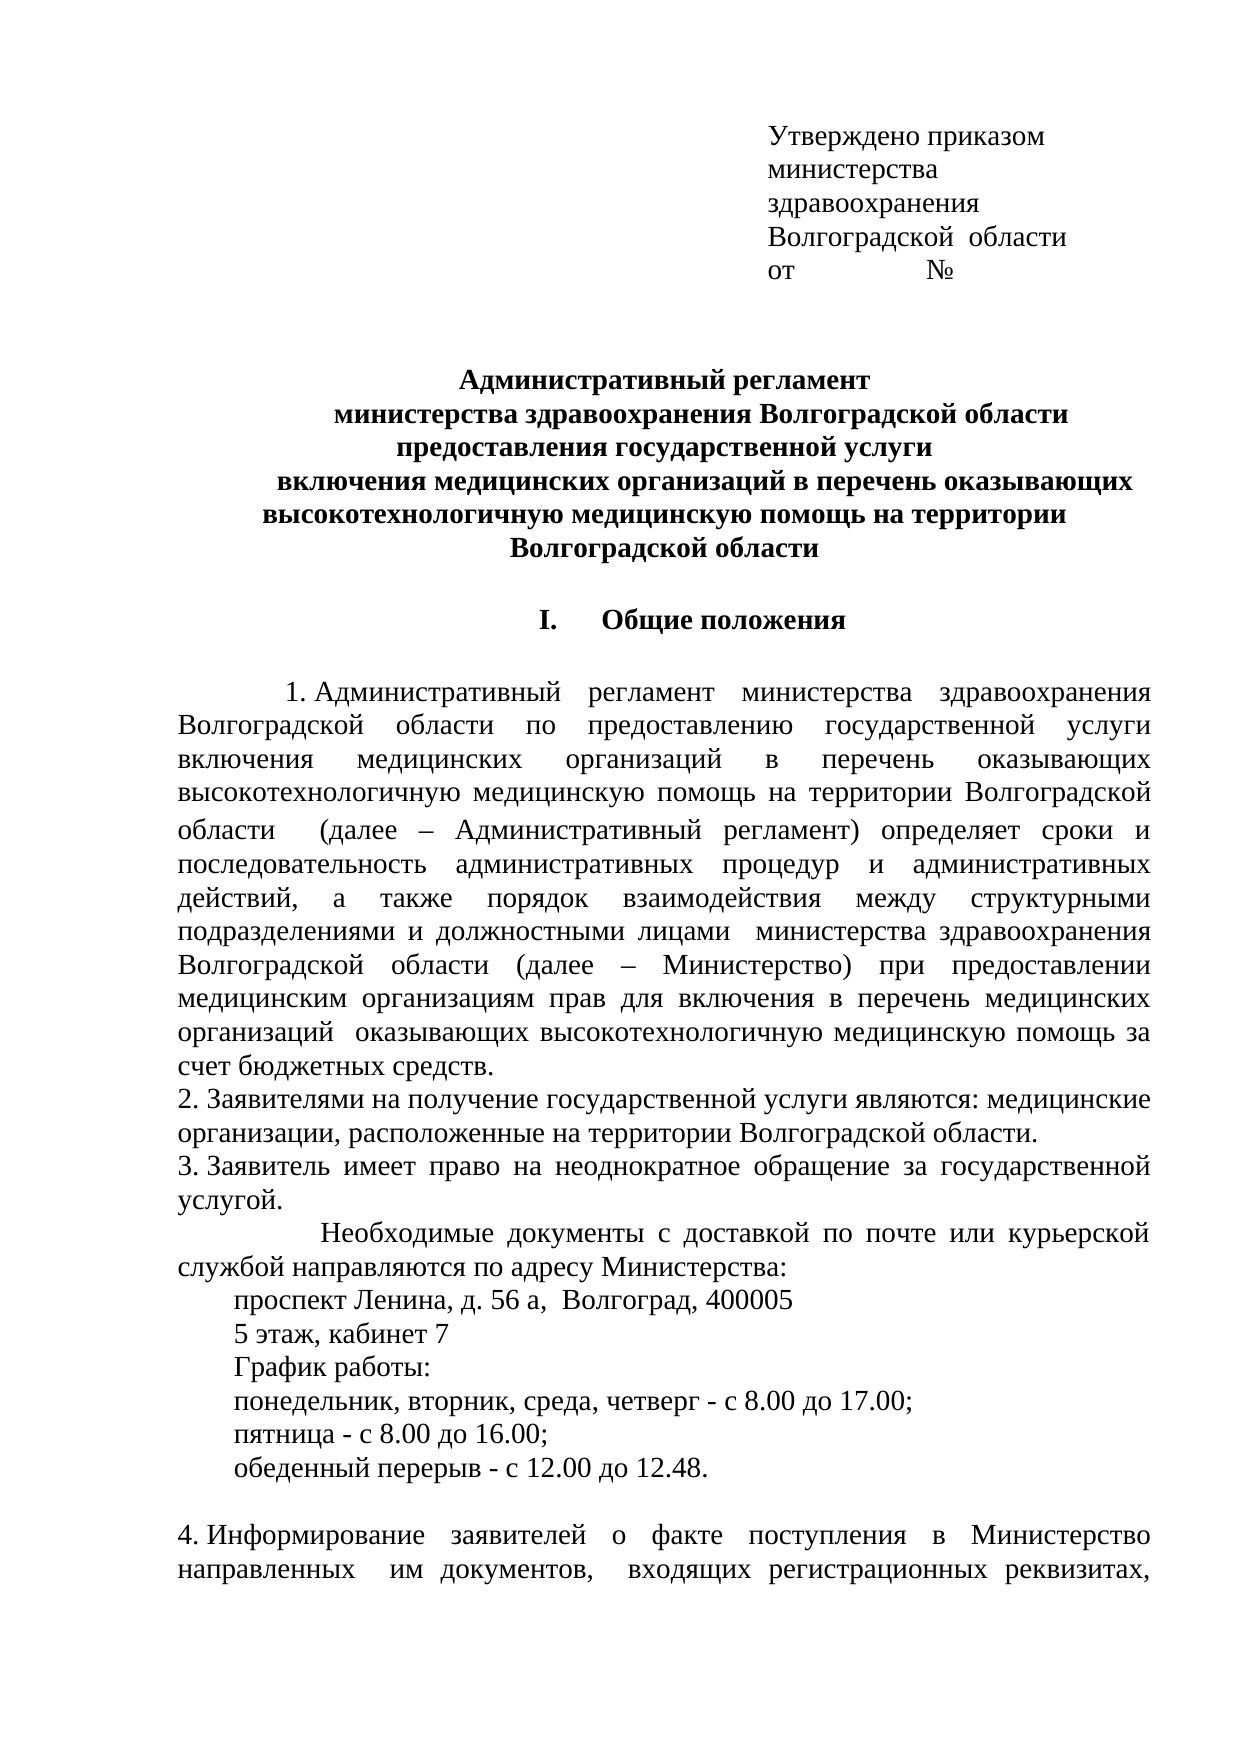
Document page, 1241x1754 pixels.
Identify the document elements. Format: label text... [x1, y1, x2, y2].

text понедельник, вторник, среда, четверг - с 8.00 до 17.00; [177, 1383, 1152, 1417]
text 1. Административный регламент министерства здравоохранения Волгоградской области по предоставлению государственной услуги включения медицинских организаций в перечень оказывающих высокотехнологичную медицинскую помощь на территории Волгоградской области (далее – Административный регламент) определяет сроки и последовательность административных процедур и административных действий, а также порядок взаимодействия между структурными подразделениями и должностными лицами министерства здравоохранения Волгоградской области (далее – Министерство) при предоставлении медицинским организациям прав для включения в перечень медицинских организаций оказывающих высокотехнологичную медицинскую помощь за счет бюджетных средств. [177, 674, 1152, 1081]
text 2. Заявителями на получение государственной услуги являются: медицинские организации, расположенные на территории Волгоградской области. [177, 1081, 1152, 1148]
text проспект Ленина, д. 56 а, Волгоград, 400005 [177, 1282, 1152, 1316]
text министерства здравоохранения Волгоградской области предоставления государственной услуги [177, 396, 1152, 463]
text обеденный перерыв - с 12.00 до 12.48. [177, 1450, 1152, 1484]
text министерства здравоохранения Волгоградской области [767, 152, 1152, 252]
text Необходимые документы с доставкой по почте или курьерской службой направляются по адресу Министерства: [177, 1215, 1152, 1282]
text Утверждено приказом [767, 118, 1152, 152]
text от № [767, 252, 1152, 286]
text пятница - с 8.00 до 16.00; [177, 1417, 1152, 1450]
text График работы: [177, 1349, 1152, 1383]
text включения медицинских организаций в перечень оказывающих высокотехнологичную медицинскую помощь на территории Волгоградской области [177, 463, 1152, 564]
text 5 этаж, кабинет 7 [177, 1316, 1152, 1349]
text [177, 1517, 1152, 1584]
text 3. Заявитель имеет право на неоднократное обращение за государственной услугой. [177, 1148, 1152, 1215]
list Общие положения [236, 602, 1152, 636]
text Административный регламент [177, 362, 1152, 396]
